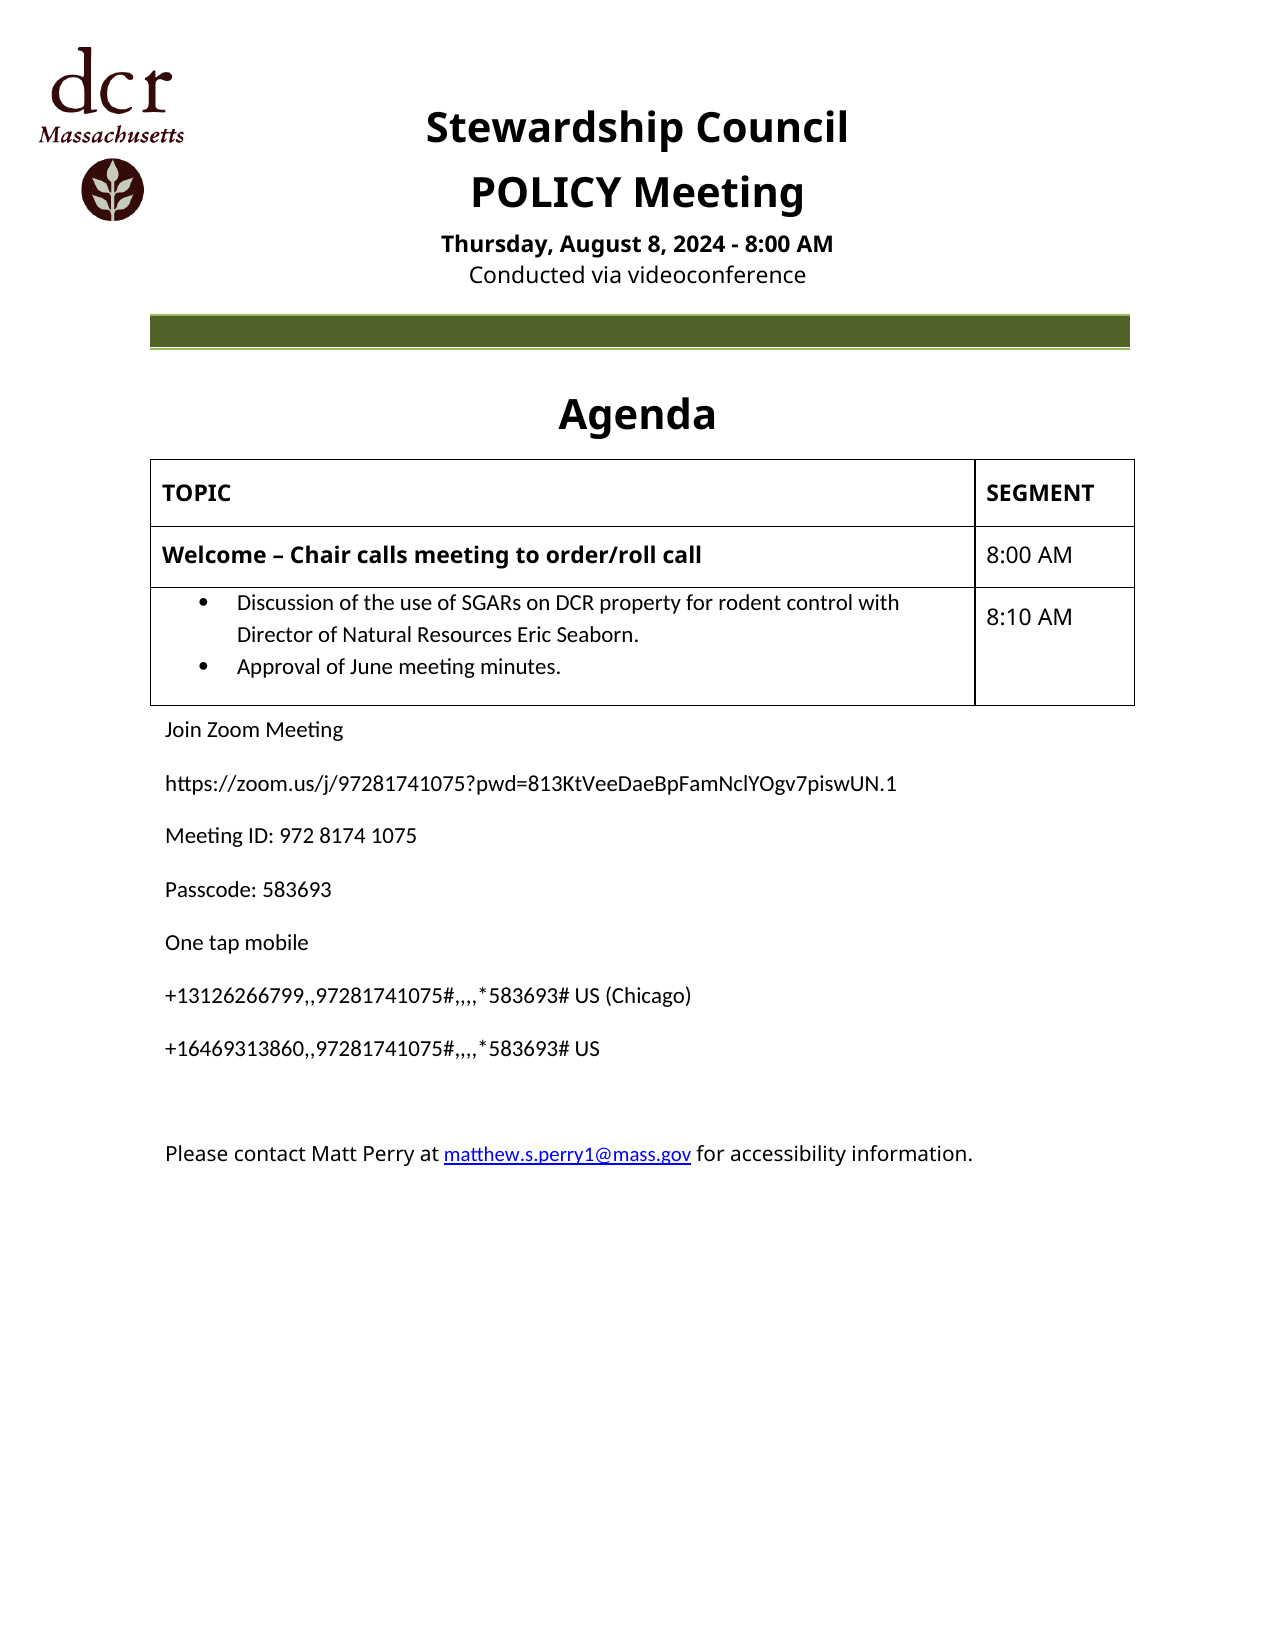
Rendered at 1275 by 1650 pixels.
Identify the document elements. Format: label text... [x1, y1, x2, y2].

table_header SEGMENT [976, 460, 1134, 526]
text POLICY Meeting [150, 163, 1125, 220]
picture [38, 47, 184, 221]
table_cell 8:10 AM [976, 588, 1134, 705]
table_header TOPIC [151, 460, 974, 526]
table_cell Welcome – Chair calls meeting to order/roll call [151, 527, 974, 587]
text Conducted via videoconference [150, 259, 1125, 291]
text Thursday, August 8, 2024 - 8:00 AM [150, 228, 1125, 259]
text Agenda [150, 385, 1125, 442]
text Stewardship Council [150, 98, 1125, 154]
table_cell Discussion of the use of SGARs on DCR property for rodent control with Director of Natural Resources Eric Seaborn. Approval of June meeting minutes. [151, 588, 974, 705]
table_cell 8:00 AM [976, 527, 1134, 587]
table_header [150, 316, 1130, 347]
